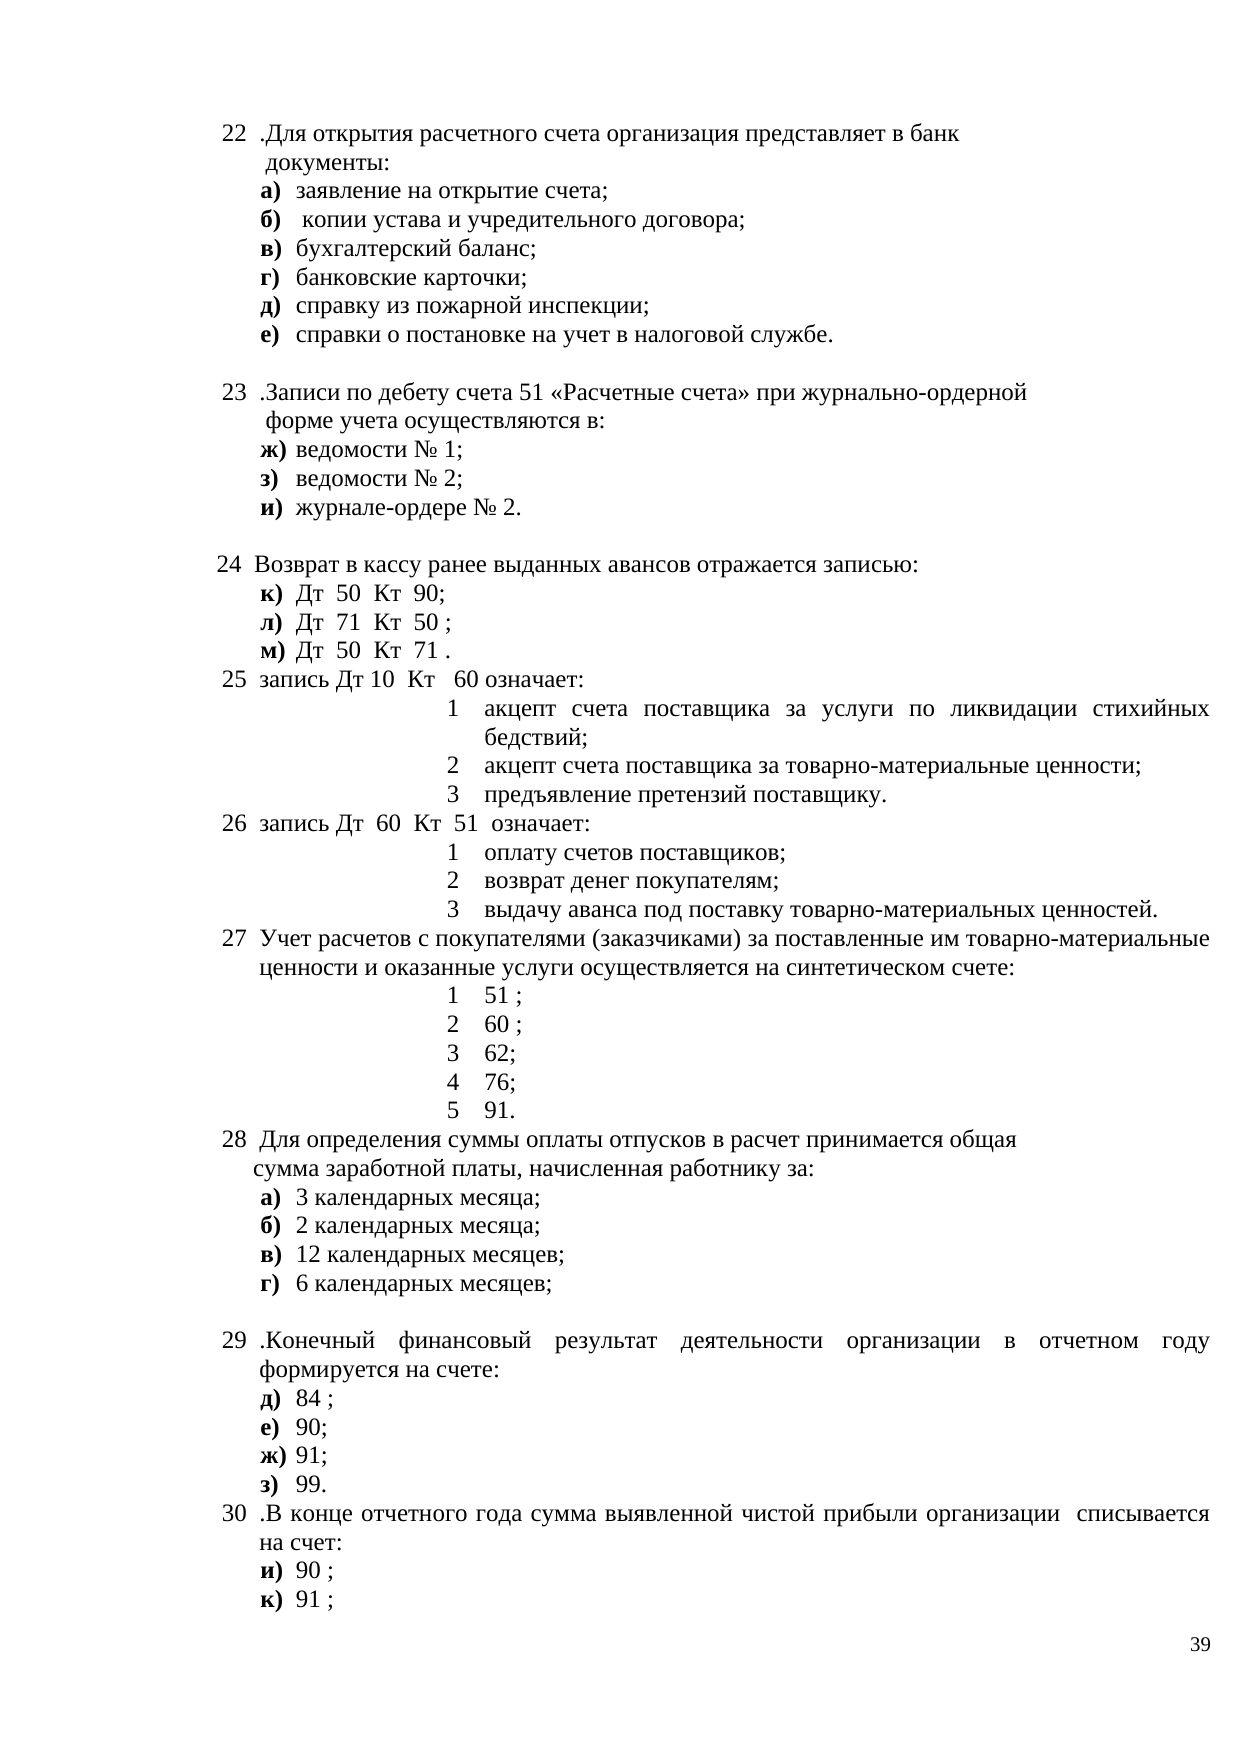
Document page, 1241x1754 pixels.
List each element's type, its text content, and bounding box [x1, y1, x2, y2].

list оплату счетов поставщиков; [447, 837, 1211, 866]
list .В конце отчетного года сумма выявленной чистой прибыли организации списывается на счет: [222, 1498, 1211, 1556]
list 51 ; [447, 981, 1211, 1009]
list Дт 71 Кт 50 ; [260, 607, 1211, 636]
list 12 календарных месяцев; [260, 1239, 1211, 1268]
list предъявление претензий поставщику. [447, 779, 1211, 808]
list выдачу аванса под поставку товарно-материальных ценностей. [447, 894, 1211, 923]
list 91. [447, 1096, 1211, 1124]
list 2 календарных месяца; [260, 1211, 1211, 1239]
text сумма заработной платы, начисленная работнику за: [222, 1153, 1211, 1182]
list 3 календарных месяца; [260, 1182, 1211, 1211]
text 24 Возврат в кассу ранее выданных авансов отражается записью: [148, 549, 1211, 578]
list 91 ; [260, 1584, 1211, 1613]
list заявление на открытие счета; [260, 176, 1211, 204]
list 6 календарных месяцев; [260, 1268, 1211, 1297]
list акцепт счета поставщика за услуги по ликвидации стихийных бедствий; [447, 693, 1211, 751]
list запись Дт 60 Кт 51 означает: [222, 808, 1211, 837]
list Дт 50 Кт 90; [260, 578, 1211, 607]
list банковские карточки; [260, 262, 1211, 291]
list Учет расчетов с покупателями (заказчиками) за поставленные им товарно-материальные ценности и оказанные услуги осуществляется на синтетическом счете: [222, 923, 1211, 981]
list ведомости № 1; [260, 434, 1211, 463]
list 99. [260, 1469, 1211, 1498]
list 90 ; [260, 1556, 1211, 1584]
list .Для открытия расчетного счета организация представляет в банк [222, 118, 1211, 147]
list 60 ; [447, 1009, 1211, 1038]
list акцепт счета поставщика за товарно-материальные ценности; [447, 751, 1211, 779]
list копии устава и учредительного договора; [260, 204, 1211, 233]
list справку из пожарной инспекции; [260, 291, 1211, 319]
list 62; [447, 1038, 1211, 1067]
list ведомости № 2; [260, 463, 1211, 492]
list 84 ; [260, 1383, 1211, 1412]
list 90; [260, 1412, 1211, 1441]
list .Конечный финансовый результат деятельности организации в отчетном году формируется на счете: [222, 1326, 1211, 1383]
list Дт 50 Кт 71 . [260, 636, 1211, 664]
list запись Дт 10 Кт 60 означает: [222, 664, 1211, 693]
list 76; [447, 1067, 1211, 1096]
list Для определения суммы оплаты отпусков в расчет принимается общая [222, 1124, 1211, 1153]
list справки о постановке на учет в налоговой службе. [260, 319, 1211, 348]
text форме учета осуществляются в: [222, 406, 1211, 434]
list бухгалтерский баланс; [260, 233, 1211, 262]
text документы: [222, 147, 1211, 176]
list журнале-ордере № 2. [260, 492, 1211, 521]
list .Записи по дебету счета 51 «Расчетные счета» при журнально-ордерной [222, 377, 1211, 406]
list возврат денег покупателям; [447, 866, 1211, 894]
list 91; [260, 1441, 1211, 1469]
